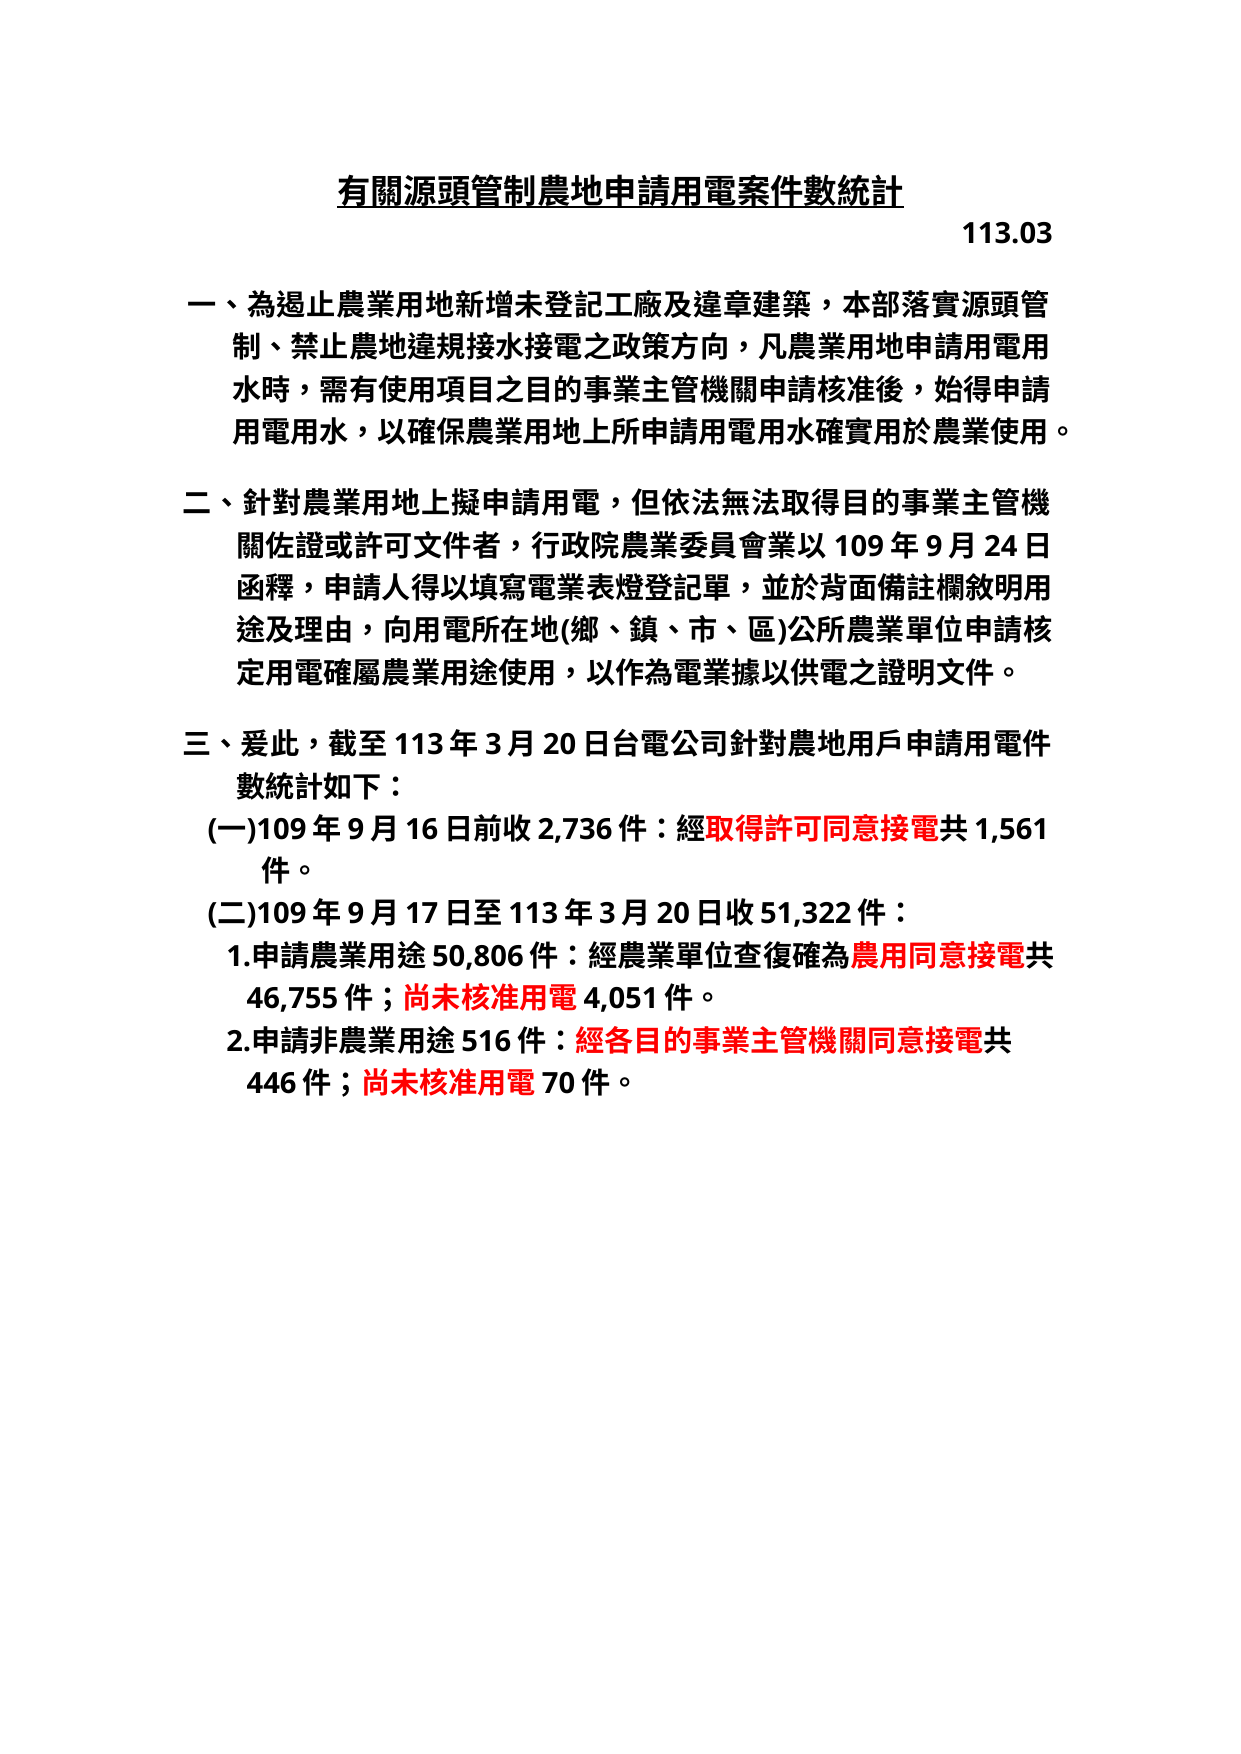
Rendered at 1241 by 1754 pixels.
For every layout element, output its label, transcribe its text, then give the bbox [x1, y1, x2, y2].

text (一)109年9月16日前收2,736件：經取得許可同意接電共1,561件。 [207, 805, 1073, 890]
text 113.03 [187, 213, 1053, 252]
text 1.申請農業用途50,806件：經農業單位查復確為農用同意接電共46,755件；尚未核准用電4,051件。 [226, 932, 1059, 1017]
text (二)109年9月17日至113年3月20日收51,322件： [207, 890, 1053, 932]
text 有關源頭管制農地申請用電案件數統計 [187, 164, 1053, 213]
text 三、爰此，截至113年3月20日台電公司針對農地用戶申請用電件數統計如下： [182, 721, 1053, 805]
text 2.申請非農業用途516件：經各目的事業主管機關同意接電共446件；尚未核准用電70件。 [226, 1017, 1053, 1102]
text 一、為遏止農業用地新增未登記工廠及違章建築，本部落實源頭管制、禁止農地違規接水接電之政策方向，凡農業用地申請用電用水時，需有使用項目之目的事業主管機關申請核准後，始得申請用電用水，以確保農業用地上所申請用電用水確實用於農業使用。 [187, 282, 1053, 451]
text 二、針對農業用地上擬申請用電，但依法無法取得目的事業主管機關佐證或許可文件者，行政院農業委員會業以109年9月24日函釋，申請人得以填寫電業表燈登記單，並於背面備註欄敘明用途及理由，向用電所在地(鄉、鎮、市、區)公所農業單位申請核定用電確屬農業用途使用，以作為電業據以供電之證明文件。 [182, 480, 1053, 692]
